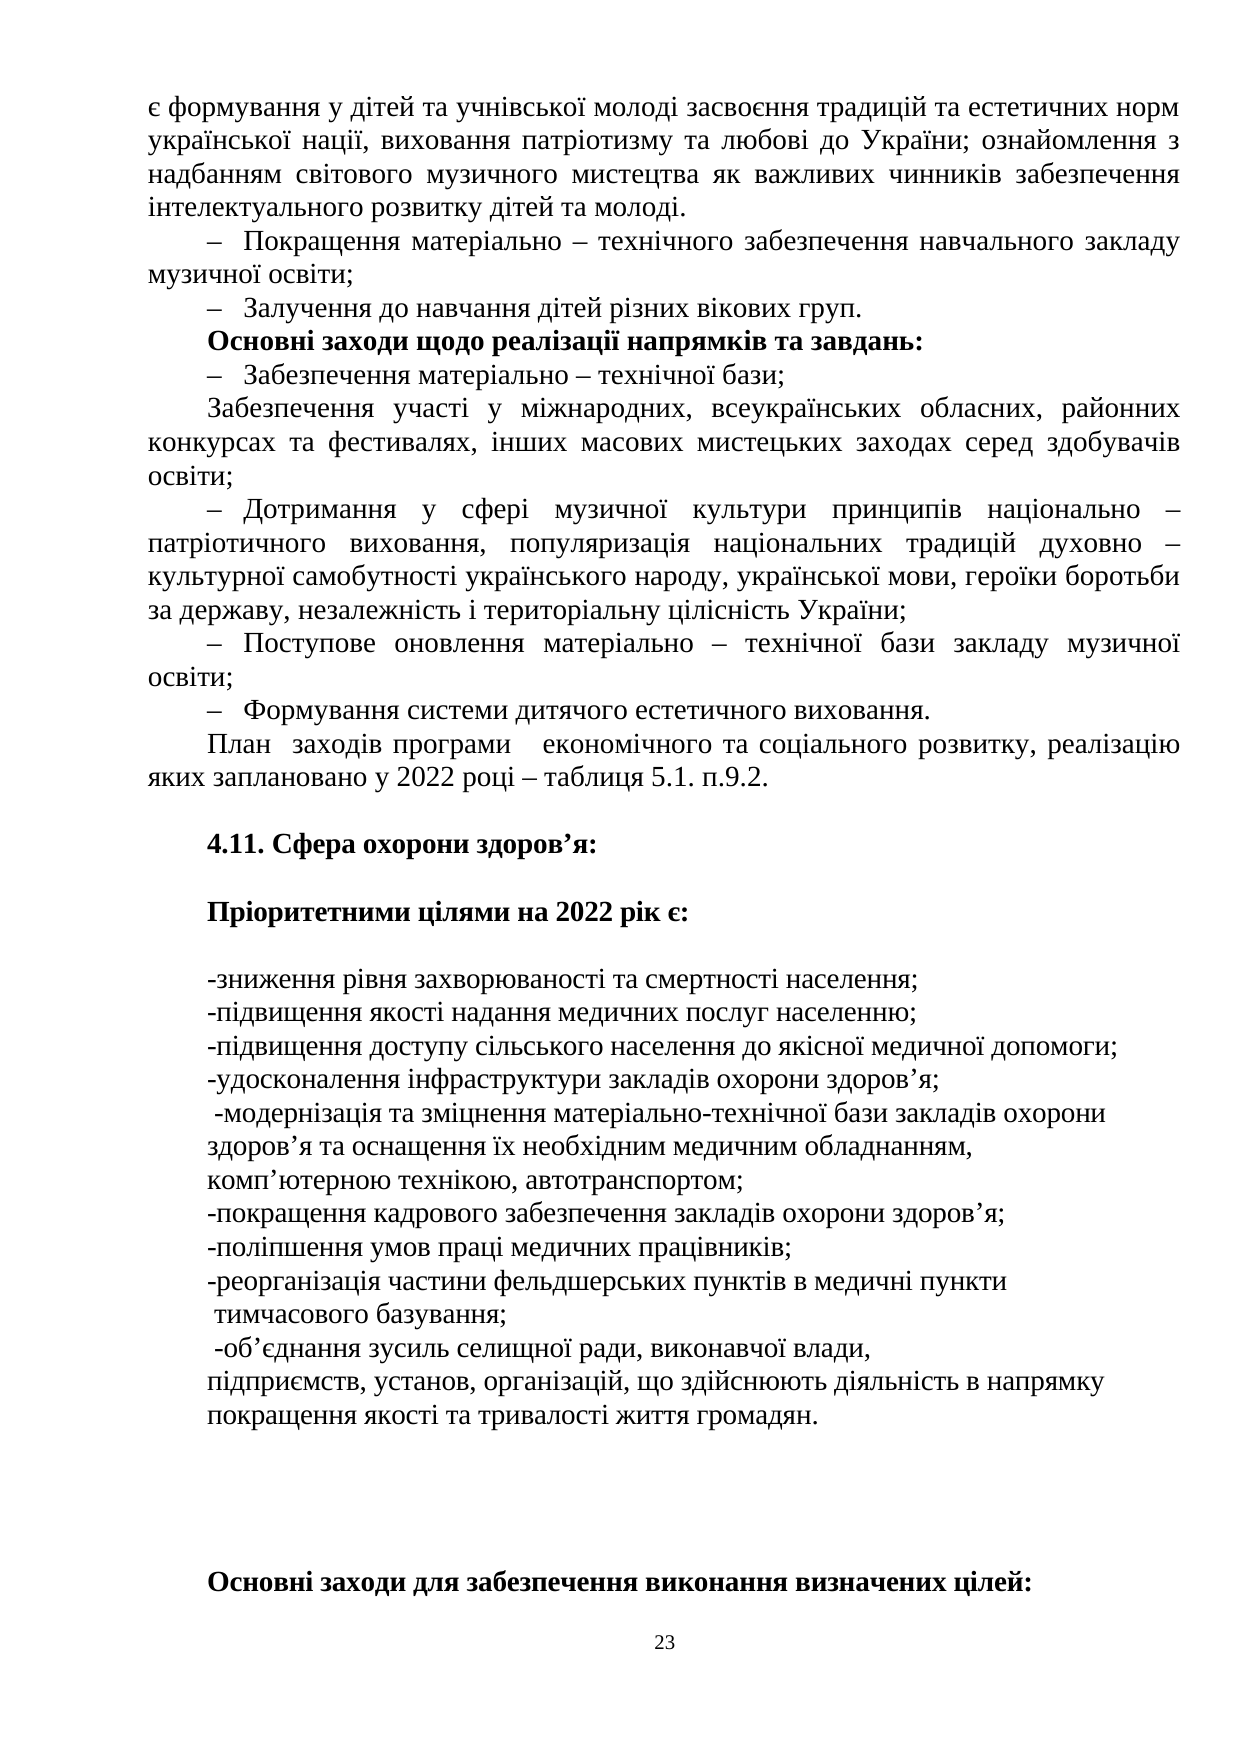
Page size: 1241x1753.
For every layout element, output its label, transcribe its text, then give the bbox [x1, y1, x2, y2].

text -підвищення якості надання медичних послуг населенню; [148, 994, 1181, 1028]
text -об’єднання зусиль селищної ради, виконавчої влади, [148, 1330, 1181, 1363]
text -покращення кадрового забезпечення закладів охорони здоров’я; [148, 1196, 1181, 1229]
text комп’ютерною технікою, автотранспортом; [148, 1162, 1181, 1196]
list Дотримання у сфері музичної культури принципів національно – патріотичного виховання, популяризація національних традицій духовно – культурної самобутності українського народу, української мови, героїки боротьби за державу, незалежність і територіальну цілісність України; [148, 491, 1181, 625]
text -поліпшення умов праці медичних працівників; [148, 1229, 1181, 1263]
text План заходів програми економічного та соціального розвитку, реалізацію яких заплановано у 2022 році – таблиця 5.1. п.9.2. [148, 726, 1181, 793]
list Покращення матеріально – технічного забезпечення навчального закладу музичної освіти; [148, 223, 1181, 290]
text покращення якості та тривалості життя громадян. [148, 1397, 1181, 1430]
list Формування системи дитячого естетичного виховання. [148, 692, 1181, 726]
text 4.11. Сфера охорони здоров’я: [148, 827, 1181, 860]
text здоров’я та оснащення їх необхідним медичним обладнанням, [148, 1128, 1181, 1162]
text -реорганізація частини фельдшерських пунктів в медичні пункти [148, 1263, 1181, 1296]
list Забезпечення матеріально – технічної бази; [148, 357, 1181, 391]
text Основні заходи щодо реалізації напрямків та завдань: [148, 323, 1181, 357]
list Поступове оновлення матеріально – технічної бази закладу музичної освіти; [148, 625, 1181, 692]
text тимчасового базування; [148, 1296, 1181, 1330]
text -модернізація та зміцнення матеріально-технічної бази закладів охорони [148, 1095, 1181, 1128]
list Залучення до навчання дітей різних вікових груп. [148, 290, 1181, 323]
text -підвищення доступу сільського населення до якісної медичної допомоги; [148, 1028, 1181, 1061]
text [148, 89, 1181, 223]
text Забезпечення участі у міжнародних, всеукраїнських обласних, районних конкурсах та фестивалях, інших масових мистецьких заходах серед здобувачів освіти; [148, 391, 1181, 491]
text Пріоритетними цілями на 2022 рік є: [148, 894, 1181, 927]
text підприємств, установ, організацій, що здійснюють діяльність в напрямку [148, 1363, 1181, 1397]
text Основні заходи для забезпечення виконання визначених цілей: [148, 1564, 1181, 1598]
text -удосконалення інфраструктури закладів охорони здоров’я; [148, 1061, 1181, 1095]
text -зниження рівня захворюваності та смертності населення; [148, 961, 1181, 994]
